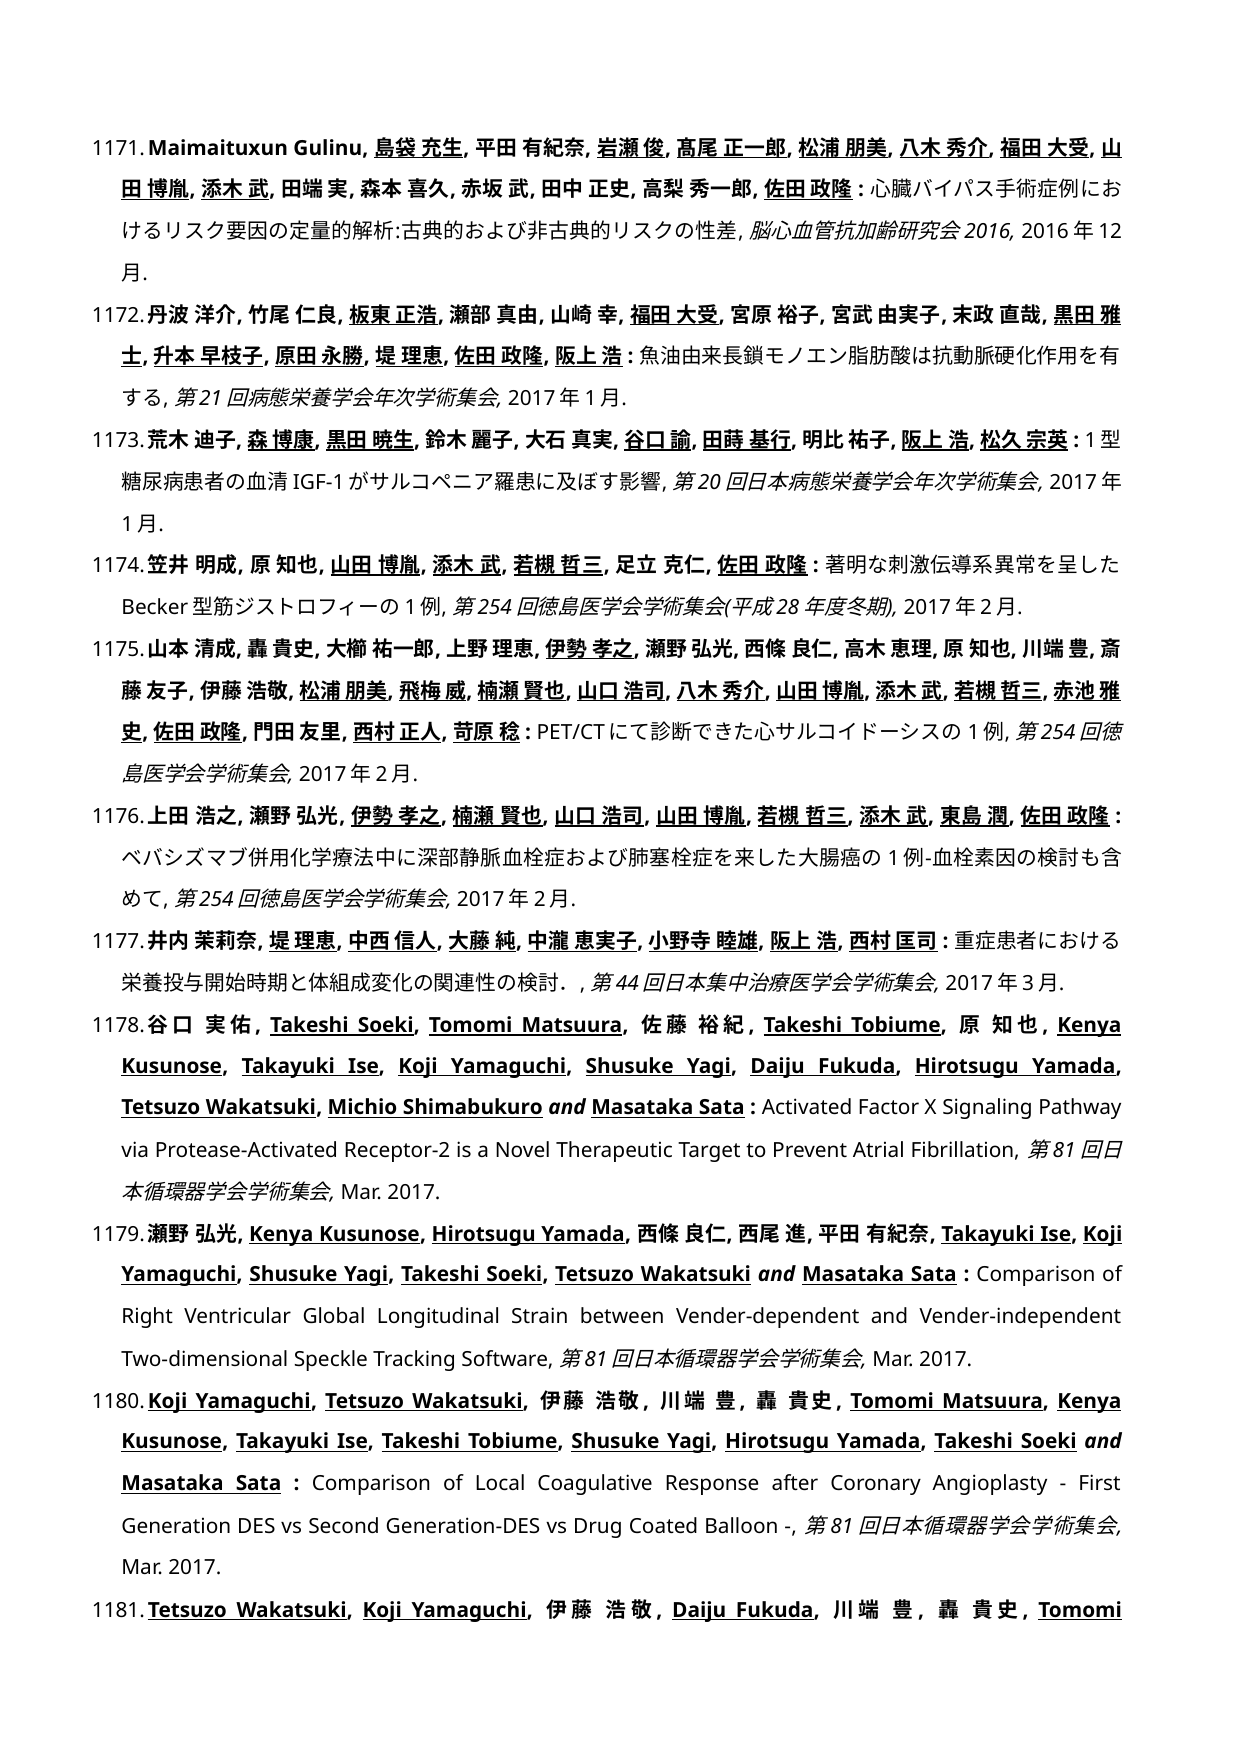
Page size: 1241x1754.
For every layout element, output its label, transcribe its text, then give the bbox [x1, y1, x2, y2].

list Koji Yamaguchi, Tetsuzo Wakatsuki, 伊藤 浩敬, 川端 豊, 轟 貴史, Tomomi Matsuura, Kenya Kusunose, Takayuki Ise, Takeshi Tobiume, Shusuke Yagi, Hirotsugu Yamada, Takeshi Soeki and Masataka Sata : Comparison of Local Coagulative Response after Coronary Angioplasty - First Generation DES vs Second Generation-DES vs Drug Coated Balloon -, 第81回日本循環器学会学術集会, Mar. 2017. [92, 1378, 1122, 1587]
list 井内 茉莉奈, 堤 理恵, 中西 信人, 大藤 純, 中瀧 恵実子, 小野寺 睦雄, 阪上 浩, 西村 匡司 : 重症患者における栄養投与開始時期と体組成変化の関連性の検討．, 第44回日本集中治療医学会学術集会, 2017年3月. [92, 919, 1122, 1002]
list 谷口 実佑, Takeshi Soeki, Tomomi Matsuura, 佐藤 裕紀, Takeshi Tobiume, 原 知也, Kenya Kusunose, Takayuki Ise, Koji Yamaguchi, Shusuke Yagi, Daiju Fukuda, Hirotsugu Yamada, Tetsuzo Wakatsuki, Michio Shimabukuro and Masataka Sata : Activated Factor X Signaling Pathway via Protease-Activated Receptor-2 is a Novel Therapeutic Target to Prevent Atrial Fibrillation, 第81回日本循環器学会学術集会, Mar. 2017. [92, 1002, 1122, 1211]
list 上田 浩之, 瀬野 弘光, 伊勢 孝之, 楠瀬 賢也, 山口 浩司, 山田 博胤, 若槻 哲三, 添木 武, 東島 潤, 佐田 政隆 : ベバシズマブ併用化学療法中に深部静脈血栓症および肺塞栓症を来した大腸癌の1例-血栓素因の検討も含めて, 第254回徳島医学会学術集会, 2017年2月. [92, 793, 1122, 919]
list 瀬野 弘光, Kenya Kusunose, Hirotsugu Yamada, 西條 良仁, 西尾 進, 平田 有紀奈, Takayuki Ise, Koji Yamaguchi, Shusuke Yagi, Takeshi Soeki, Tetsuzo Wakatsuki and Masataka Sata : Comparison of Right Ventricular Global Longitudinal Strain between Vender-dependent and Vender-independent Two-dimensional Speckle Tracking Software, 第81回日本循環器学会学術集会, Mar. 2017. [92, 1211, 1122, 1378]
list 荒木 迪子, 森 博康, 黒田 暁生, 鈴木 麗子, 大石 真実, 谷口 諭, 田蒔 基行, 明比 祐子, 阪上 浩, 松久 宗英 : 1型糖尿病患者の血清IGF-1がサルコペニア羅患に及ぼす影響, 第20回日本病態栄養学会年次学術集会, 2017年1月. [92, 417, 1122, 543]
list 丹波 洋介, 竹尾 仁良, 板東 正浩, 瀬部 真由, 山崎 幸, 福田 大受, 宮原 裕子, 宮武 由実子, 末政 直哉, 黒田 雅士, 升本 早枝子, 原田 永勝, 堤 理恵, 佐田 政隆, 阪上 浩 : 魚油由来長鎖モノエン脂肪酸は抗動脈硬化作用を有する, 第21回病態栄養学会年次学術集会, 2017年1月. [92, 292, 1122, 417]
list 笠井 明成, 原 知也, 山田 博胤, 添木 武, 若槻 哲三, 足立 克仁, 佐田 政隆 : 著明な刺激伝導系異常を呈したBecker型筋ジストロフィーの1例, 第254回徳島医学会学術集会(平成28年度冬期), 2017年2月. [92, 543, 1122, 626]
list Maimaituxun Gulinu, 島袋 充生, 平田 有紀奈, 岩瀬 俊, 髙尾 正一郎, 松浦 朋美, 八木 秀介, 福田 大受, 山田 博胤, 添木 武, 田端 実, 森本 喜久, 赤坂 武, 田中 正史, 高梨 秀一郎, 佐田 政隆 : 心臓バイパス手術症例におけるリスク要因の定量的解析:古典的および非古典的リスクの性差, 脳心血管抗加齢研究会2016, 2016年12月. [92, 125, 1122, 292]
list 山本 清成, 轟 貴史, 大櫛 祐一郎, 上野 理恵, 伊勢 孝之, 瀬野 弘光, 西條 良仁, 高木 恵理, 原 知也, 川端 豊, 斎藤 友子, 伊藤 浩敬, 松浦 朋美, 飛梅 威, 楠瀬 賢也, 山口 浩司, 八木 秀介, 山田 博胤, 添木 武, 若槻 哲三, 赤池 雅史, 佐田 政隆, 門田 友里, 西村 正人, 苛原 稔 : PET/CTにて診断できた心サルコイドーシスの1例, 第254回徳島医学会学術集会, 2017年2月. [92, 626, 1122, 793]
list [92, 1587, 1122, 1629]
